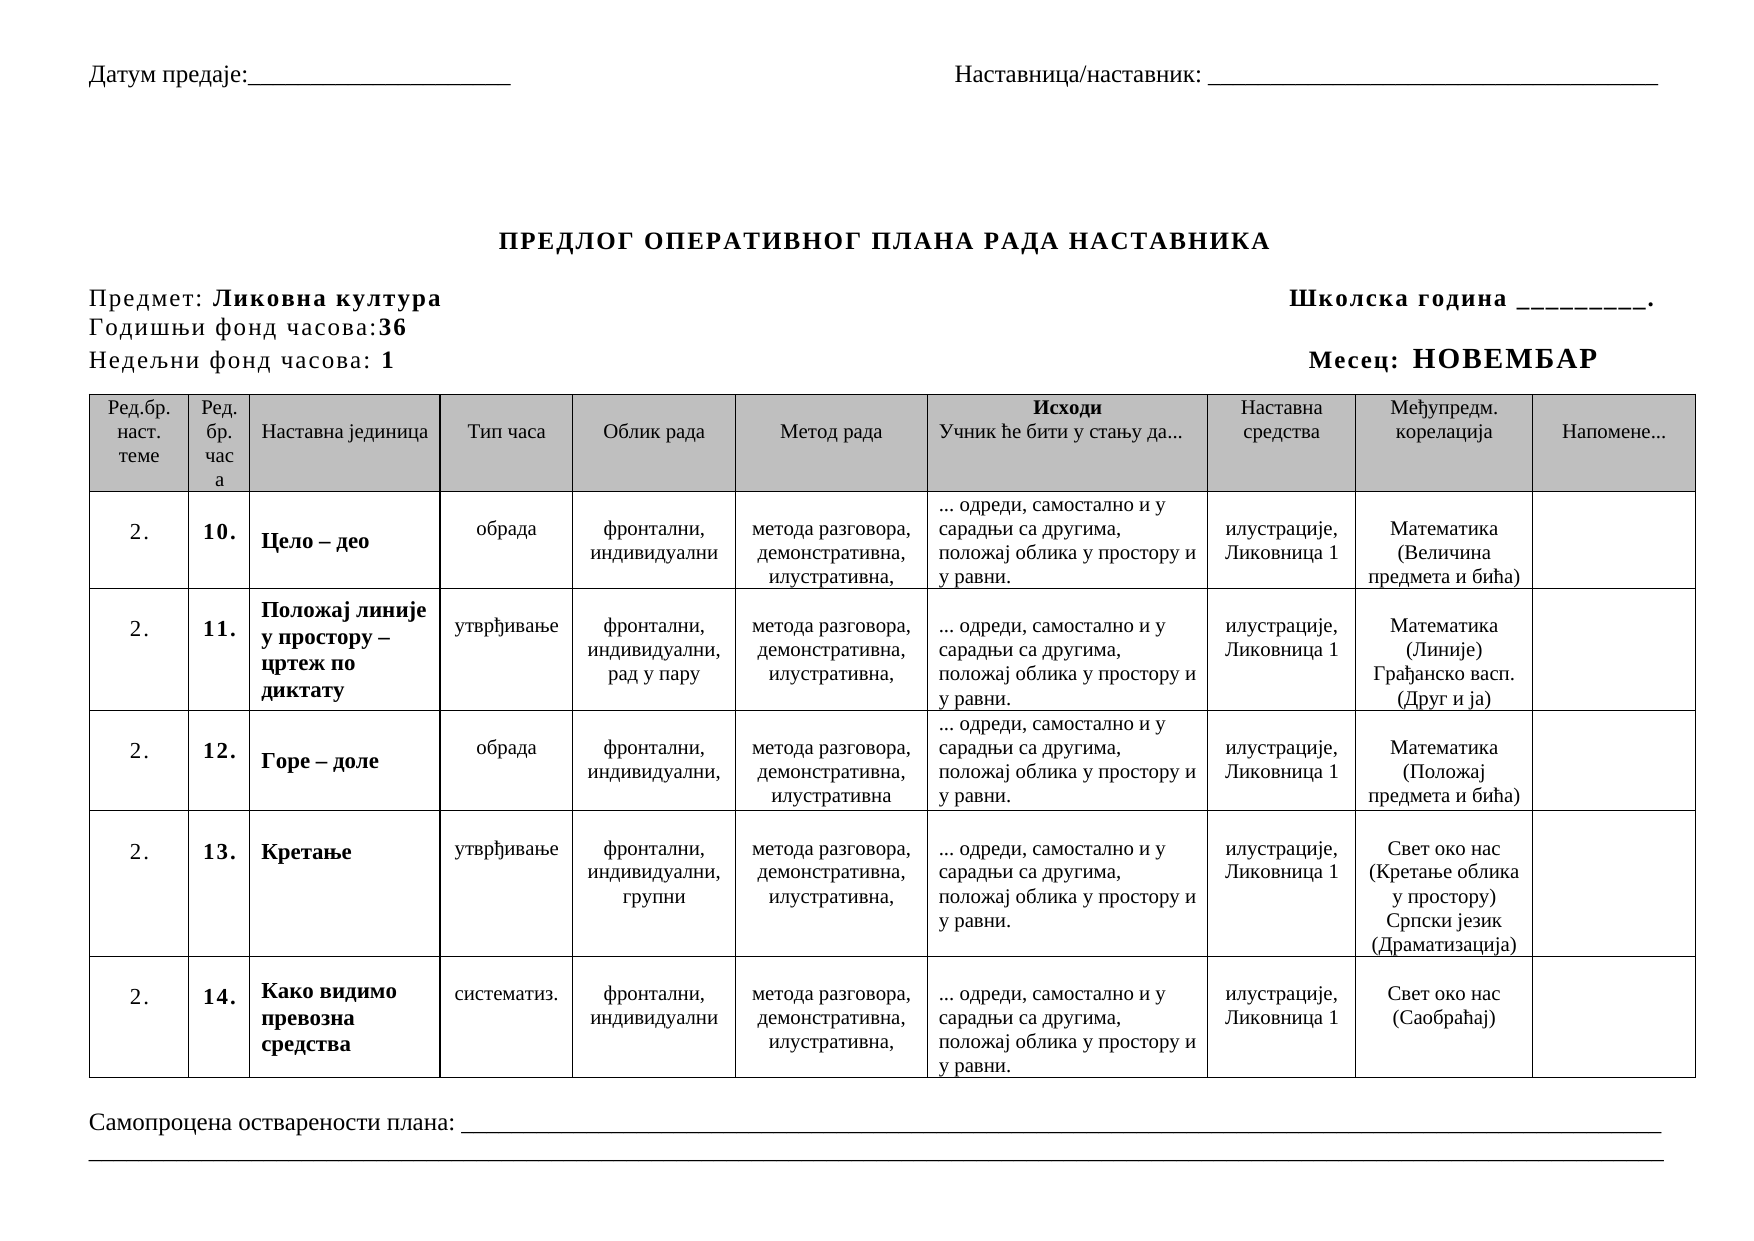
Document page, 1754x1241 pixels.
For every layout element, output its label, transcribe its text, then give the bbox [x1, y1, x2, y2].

text ПРЕДЛОГ ОПЕРАТИВНОГ ПЛАНА РАДА НАСТАВНИКА [89, 226, 1665, 254]
table_header Наставна средства [1208, 395, 1355, 491]
table_cell ... одреди, самостално и у сарадњи са другима, положај облика у простору и у равни. [928, 811, 1207, 956]
table_cell илустрације, Ликовница 1 [1208, 711, 1355, 810]
table_cell утврђивање [441, 811, 572, 956]
text Самопроцена остварености плана: ________________________________________________________________________________________________ [89, 1107, 1665, 1136]
table_cell илустрације, Ликовница 1 [1208, 811, 1355, 956]
table_header Наставна јединица [250, 395, 439, 491]
table_cell обрада [441, 711, 572, 810]
table_cell илустрације, Ликовница 1 [1208, 589, 1355, 709]
table_cell фронтални, индивидуални, рад у пару [573, 589, 735, 709]
table_cell Горе – доле [250, 711, 439, 810]
table_cell [1533, 957, 1695, 1077]
table_cell Кретање [250, 811, 439, 956]
table_cell Цело – део [250, 492, 439, 588]
text ______________________________________________________________________________________________________________________________ [89, 1136, 1665, 1164]
table_cell [1533, 811, 1695, 956]
table_cell 2. [90, 589, 188, 709]
text Недељни фонд часова: 1 Месец: НОВЕМБАР [89, 341, 1665, 374]
table_cell 12. [189, 711, 249, 810]
table_header Напомене... [1533, 395, 1695, 491]
table_cell 2. [90, 711, 188, 810]
table_cell илустрације, Ликовница 1 [1208, 492, 1355, 588]
table_cell Математика (Положај предмета и бића) [1356, 711, 1532, 810]
table_cell обрада [441, 492, 572, 588]
table_cell ... одреди, самостално и у сарадњи са другима, положај облика у простору и у равни. [928, 589, 1207, 709]
table_cell илустрације, Ликовница 1 [1208, 957, 1355, 1077]
table_cell ... одреди, самостално и у сарадњи са другима, положај облика у простору и у равни. [928, 492, 1207, 588]
table_cell Положај линије у простору – цртеж по диктату [250, 589, 439, 709]
table_cell 2. [90, 492, 188, 588]
table_header Тип часа [441, 395, 572, 491]
table_cell фронтални, индивидуални, групни [573, 811, 735, 956]
table_cell фронтални, индивидуални [573, 492, 735, 588]
table_cell 11. [189, 589, 249, 709]
text Годишњи фонд часова:36 [89, 312, 1665, 341]
table_cell ... одреди, самостално и у сарадњи са другима, положај облика у простору и у равни. [928, 957, 1207, 1077]
table_cell ... одреди, самостално и у сарадњи са другима, положај облика у простору и у равни. [928, 711, 1207, 810]
table_cell 10. [189, 492, 249, 588]
text Датум предаје:_____________________ Наставница/наставник: ____________________________________ [89, 59, 1665, 88]
table_cell 2. [90, 811, 188, 956]
table_cell Како видимо превозна средства [250, 957, 439, 1077]
table_cell [1533, 711, 1695, 810]
text Предмет: Ликовна култура Школска година _________. [89, 283, 1665, 312]
table_cell метода разговора, демонстративна, илустративна, [736, 492, 927, 588]
table_cell Математика (Линије) Грађанско васп. (Друг и ја) [1356, 589, 1532, 709]
table_cell 2. [90, 957, 188, 1077]
table_cell метода разговора, демонстративна, илустративна, [736, 589, 927, 709]
table_cell [1533, 492, 1695, 588]
table_cell [1533, 589, 1695, 709]
table_cell метода разговора, демонстративна, илустративна [736, 711, 927, 810]
table_cell систематиз. [441, 957, 572, 1077]
table_cell фронтални, индивидуални [573, 957, 735, 1077]
table_header Ред. бр. часа [189, 395, 249, 491]
table_cell утврђивање [441, 589, 572, 709]
table_header Исходи Учник ће бити у стању да... [928, 395, 1207, 491]
table_cell Математика (Величина предмета и бића) [1356, 492, 1532, 588]
table_header Облик рада [573, 395, 735, 491]
table_cell метода разговора, демонстративна, илустративна, [736, 811, 927, 956]
table_cell 13. [189, 811, 249, 956]
table_cell 14. [189, 957, 249, 1077]
table_cell фронтални, индивидуални, [573, 711, 735, 810]
table_cell Свет око нас (Саобраћај) [1356, 957, 1532, 1077]
table_header Међупредм. корелација [1356, 395, 1532, 491]
table_cell Свет око нас (Кретање облика у простору) Српски језик (Драматизација) [1356, 811, 1532, 956]
table_header Метод рада [736, 395, 927, 491]
table_cell метода разговора, демонстративна, илустративна, [736, 957, 927, 1077]
table_header Ред.бр. наст. теме [90, 395, 188, 491]
